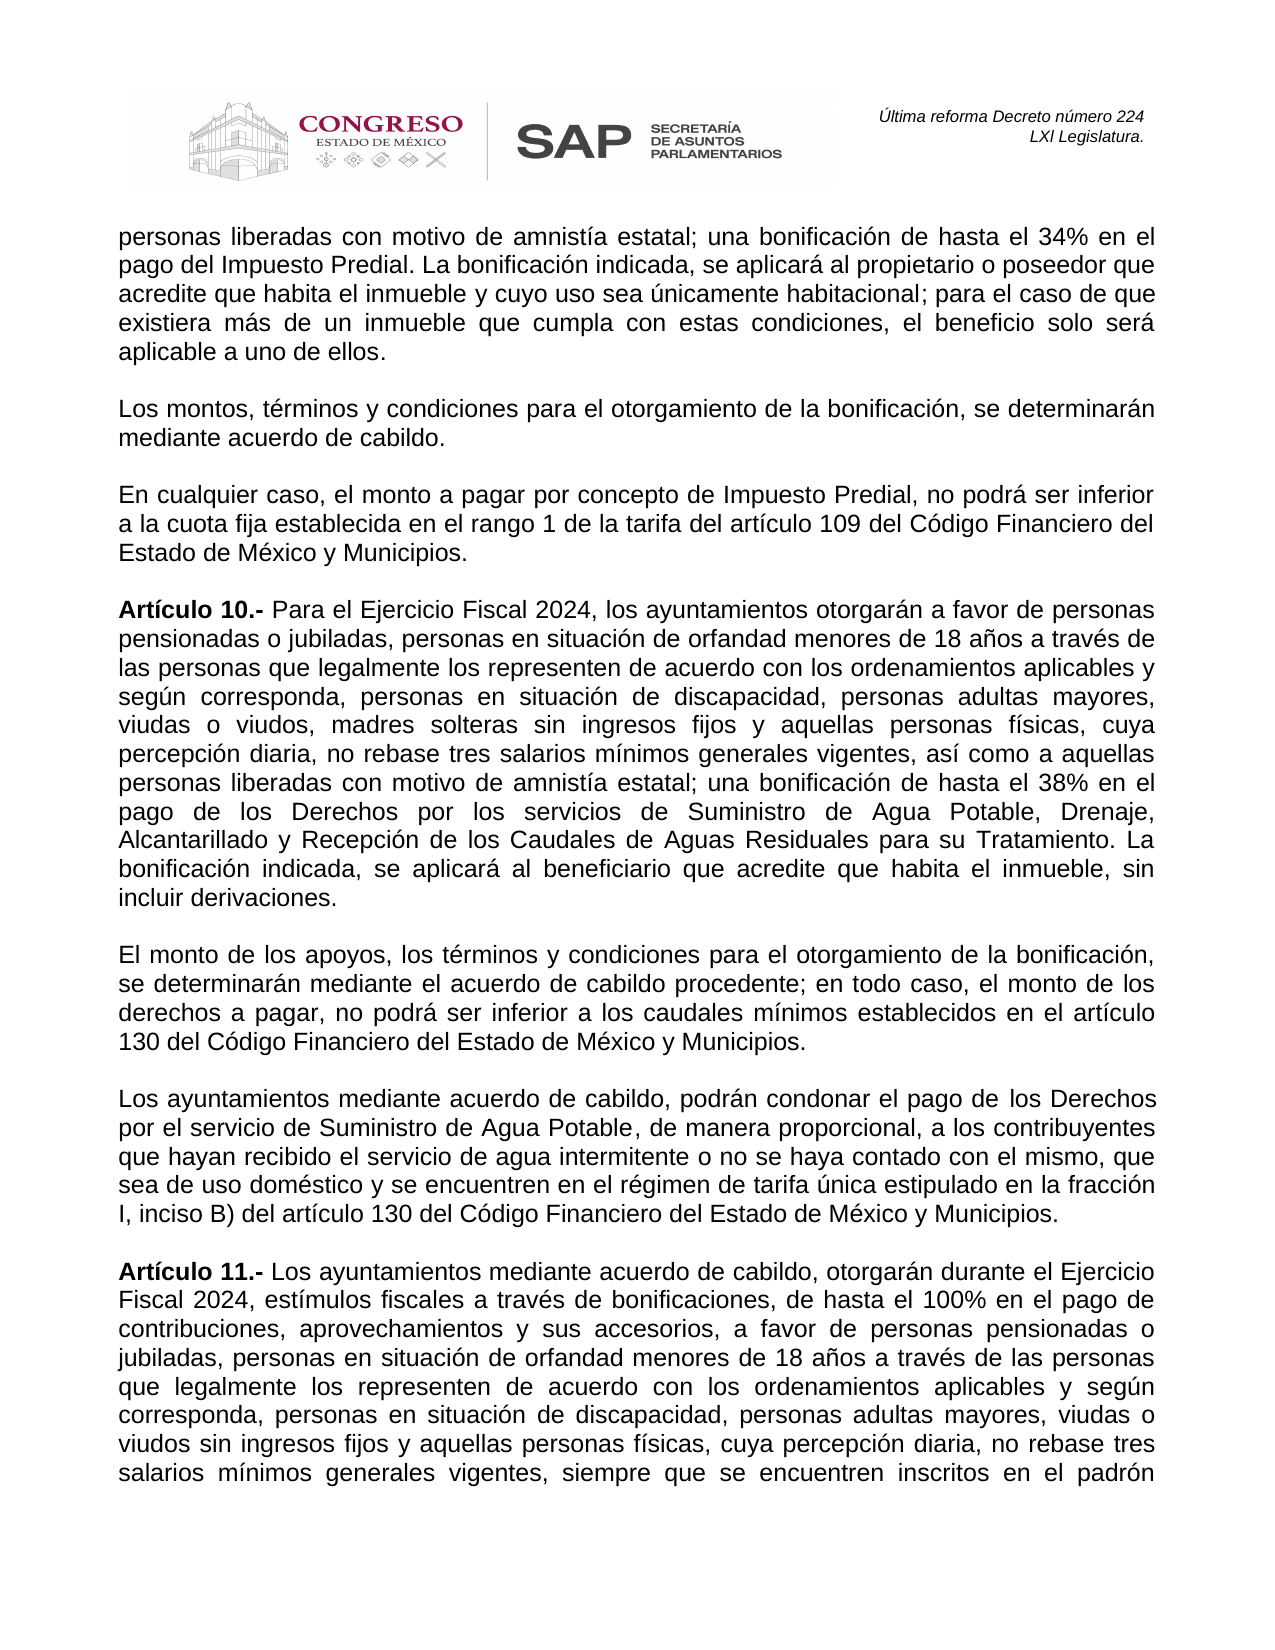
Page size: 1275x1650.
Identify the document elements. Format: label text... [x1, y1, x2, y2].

text Los montos, términos y condiciones para el otorgamiento de la bonificación, se determinarán mediante acuerdo de cabildo. [118, 394, 1157, 452]
picture [133, 88, 838, 193]
text Los ayuntamientos mediante acuerdo de cabildo, podrán condonar el pago de los Derechos por el servicio de Suministro de Agua Potable, de manera proporcional, a los contribuyentes que hayan recibido el servicio de agua intermitente o no se haya contado con el mismo, que sea de uso doméstico y se encuentren en el régimen de tarifa única estipulado en la fracción I, inciso B) del artículo 130 del Código Financiero del Estado de México y Municipios. [118, 1084, 1157, 1228]
text Artículo 10.- Para el Ejercicio Fiscal 2024, los ayuntamientos otorgarán a favor de personas pensionadas o jubiladas, personas en situación de orfandad menores de 18 años a través de las personas que legalmente los representen de acuerdo con los ordenamientos aplicables y según corresponda, personas en situación de discapacidad, personas adultas mayores, viudas o viudos, madres solteras sin ingresos fijos y aquellas personas físicas, cuya percepción diaria, no rebase tres salarios mínimos generales vigentes, así como a aquellas personas liberadas con motivo de amnistía estatal; una bonificación de hasta el 38% en el pago de los Derechos por los servicios de Suministro de Agua Potable, Drenaje, Alcantarillado y Recepción de los Caudales de Aguas Residuales para su Tratamiento. La bonificación indicada, se aplicará al beneficiario que acredite que habita el inmueble, sin incluir derivaciones. [118, 595, 1157, 912]
text En cualquier caso, el monto a pagar por concepto de Impuesto Predial, no podrá ser inferior a la cuota fija establecida en el rango 1 de la tarifa del artículo 109 del Código Financiero del Estado de México y Municipios. [118, 480, 1157, 567]
text El monto de los apoyos, los términos y condiciones para el otorgamiento de la bonificación, se determinarán mediante el acuerdo de cabildo procedente; en todo caso, el monto de los derechos a pagar, no podrá ser inferior a los caudales mínimos establecidos en el artículo 130 del Código Financiero del Estado de México y Municipios. [118, 940, 1157, 1055]
